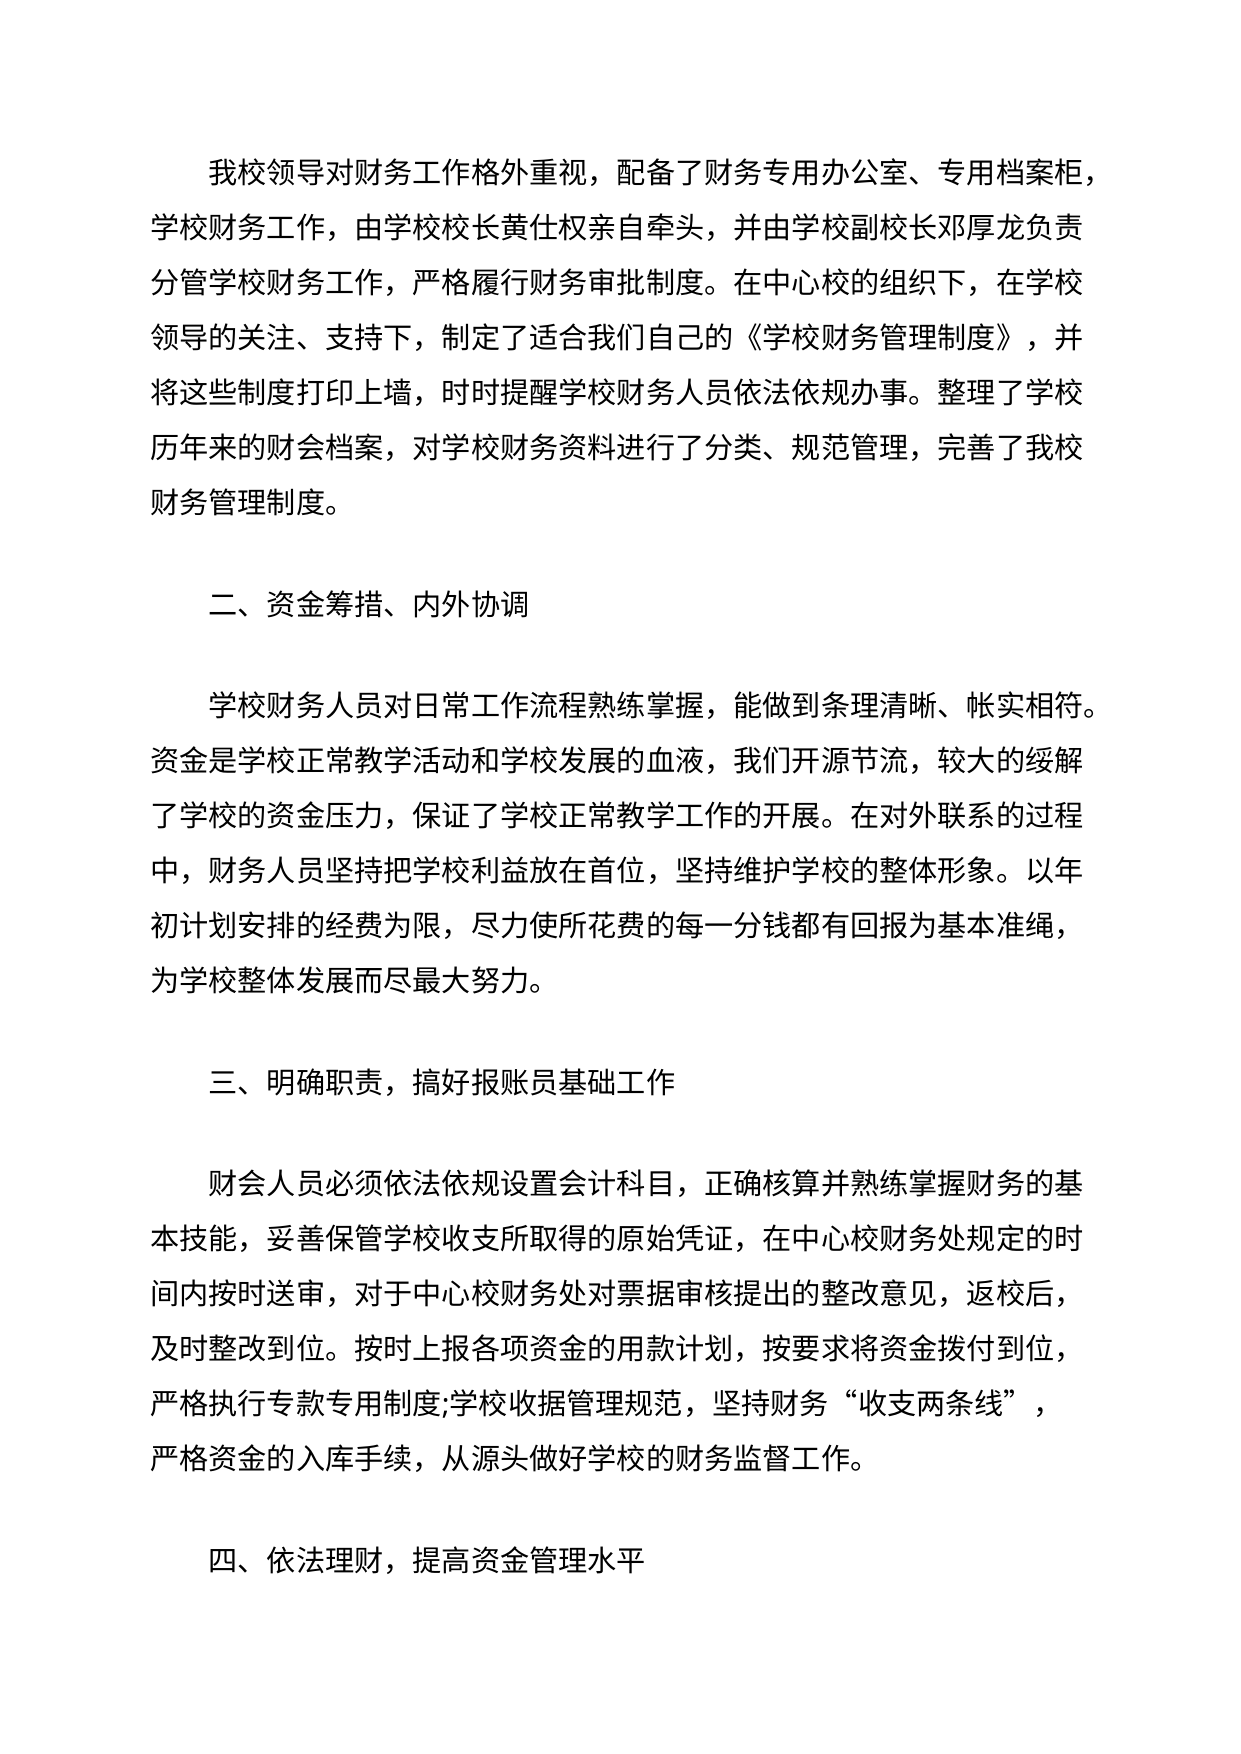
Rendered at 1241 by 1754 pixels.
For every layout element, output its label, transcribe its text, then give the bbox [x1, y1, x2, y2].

text 我校领导对财务工作格外重视，配备了财务专用办公室、专用档案柜，学校财务工作，由学校校长黄仕权亲自牵头，并由学校副校长邓厚龙负责分管学校财务工作，严格履行财务审批制度。在中心校的组织下，在学校领导的关注、支持下，制定了适合我们自己的《学校财务管理制度》，并将这些制度打印上墙，时时提醒学校财务人员依法依规办事。整理了学校历年来的财会档案，对学校财务资料进行了分类、规范管理，完善了我校财务管理制度。 [150, 150, 1090, 522]
text 财会人员必须依法依规设置会计科目，正确核算并熟练掌握财务的基本技能，妥善保管学校收支所取得的原始凭证，在中心校财务处规定的时间内按时送审，对于中心校财务处对票据审核提出的整改意见，返校后，及时整改到位。按时上报各项资金的用款计划，按要求将资金拨付到位，严格执行专款专用制度;学校收据管理规范，坚持财务“收支两条线”，严格资金的入库手续，从源头做好学校的财务监督工作。 [150, 1161, 1090, 1478]
text 学校财务人员对日常工作流程熟练掌握，能做到条理清晰、帐实相符。资金是学校正常教学活动和学校发展的血液，我们开源节流，较大的绥解了学校的资金压力，保证了学校正常教学工作的开展。在对外联系的过程中，财务人员坚持把学校利益放在首位，坚持维护学校的整体形象。以年初计划安排的经费为限，尽力使所花费的每一分钱都有回报为基本准绳，为学校整体发展而尽最大努力。 [150, 683, 1090, 1000]
text 三、明确职责，搞好报账员基础工作 [150, 1059, 1090, 1101]
text 二、资金筹措、内外协调 [150, 581, 1090, 623]
text 四、依法理财，提高资金管理水平 [150, 1537, 1090, 1579]
